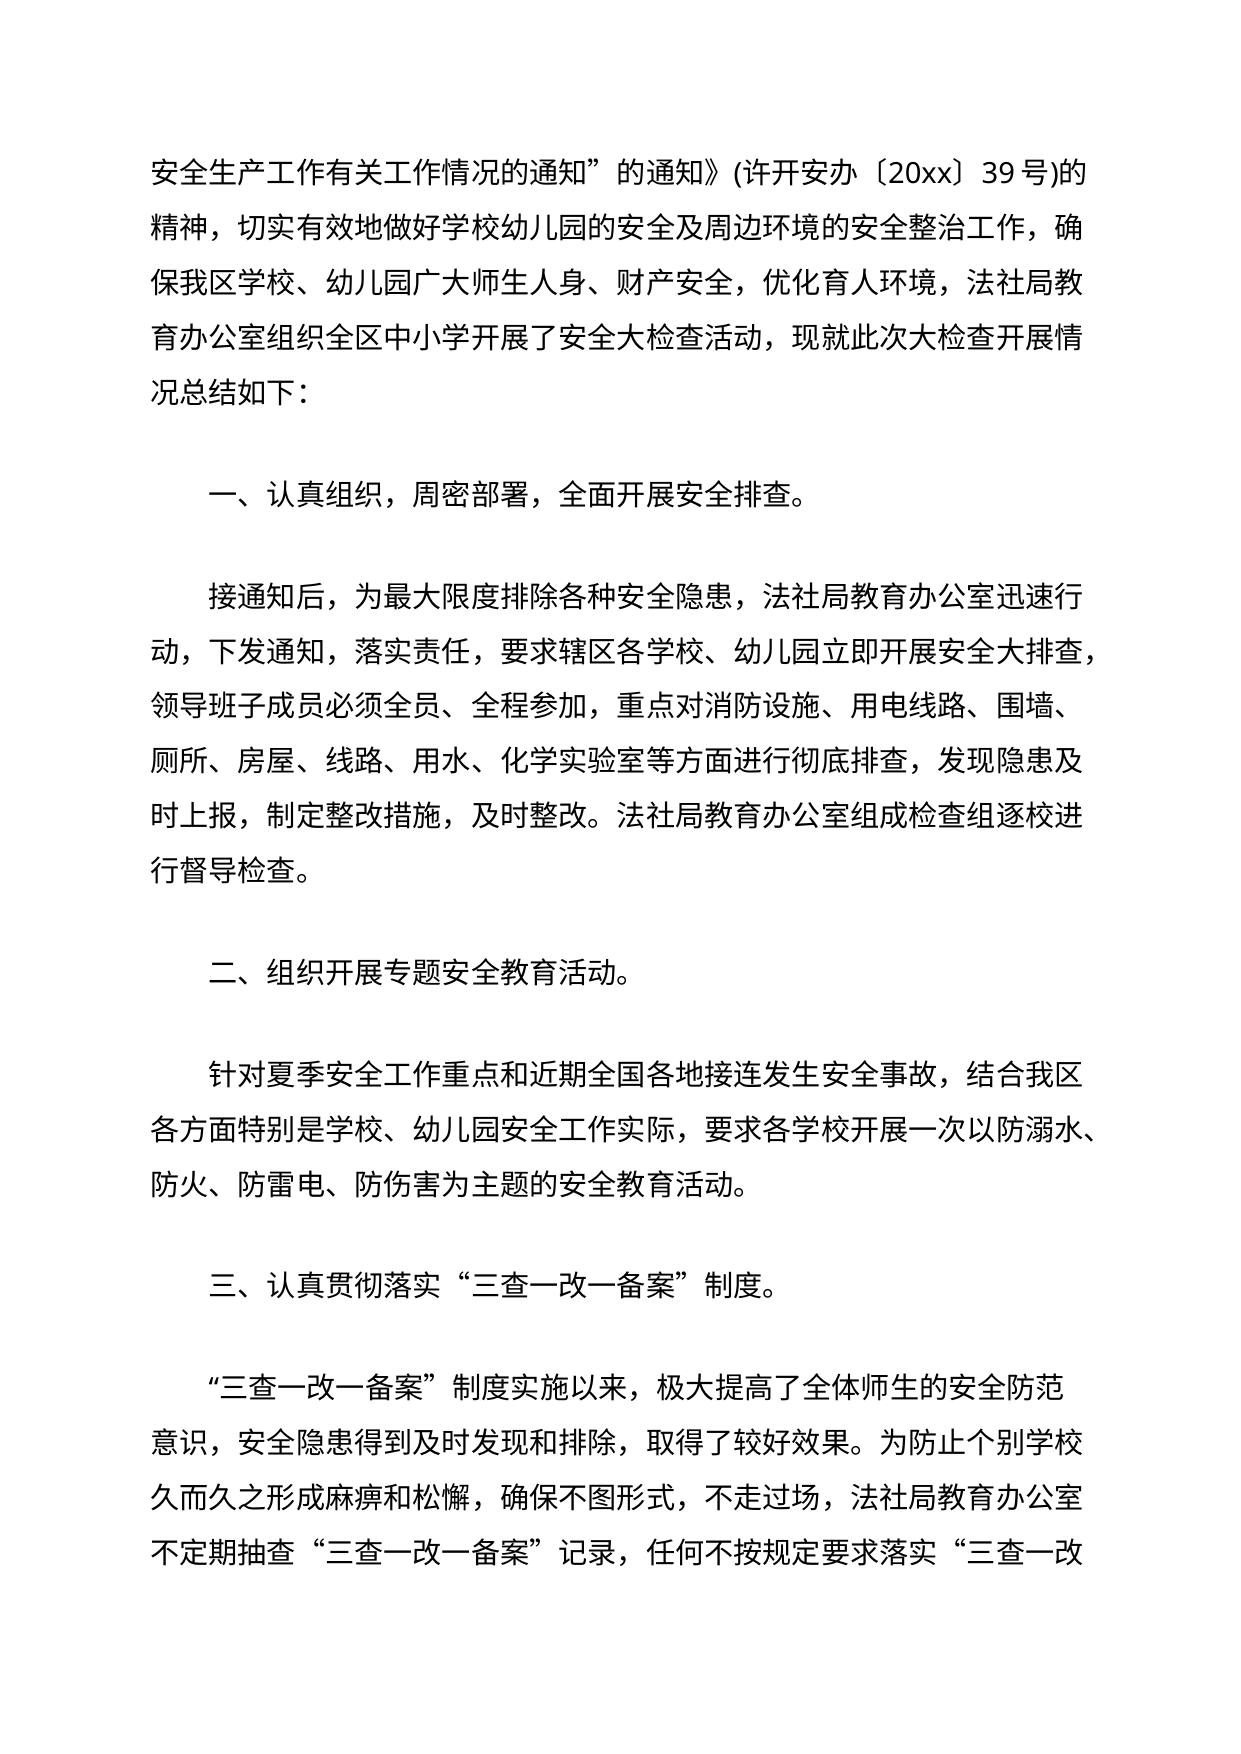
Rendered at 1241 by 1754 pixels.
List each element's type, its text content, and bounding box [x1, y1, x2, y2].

text 接通知后，为最大限度排除各种安全隐患，法社局教育办公室迅速行动，下发通知，落实责任，要求辖区各学校、幼儿园立即开展安全大排查，领导班子成员必须全员、全程参加，重点对消防设施、用电线路、围墙、厕所、房屋、线路、用水、化学实验室等方面进行彻底排查，发现隐患及时上报，制定整改措施，及时整改。法社局教育办公室组成检查组逐校进行督导检查。 [150, 573, 1090, 890]
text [150, 150, 1090, 412]
text 针对夏季安全工作重点和近期全国各地接连发生安全事故，结合我区各方面特别是学校、幼儿园安全工作实际，要求各学校开展一次以防溺水、防火、防雷电、防伤害为主题的安全教育活动。 [150, 1051, 1090, 1203]
text 一、认真组织，周密部署，全面开展安全排查。 [150, 471, 1090, 514]
text 二、组织开展专题安全教育活动。 [150, 949, 1090, 992]
text 三、认真贯彻落实“三查一改一备案”制度。 [150, 1263, 1090, 1305]
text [150, 1364, 1090, 1572]
